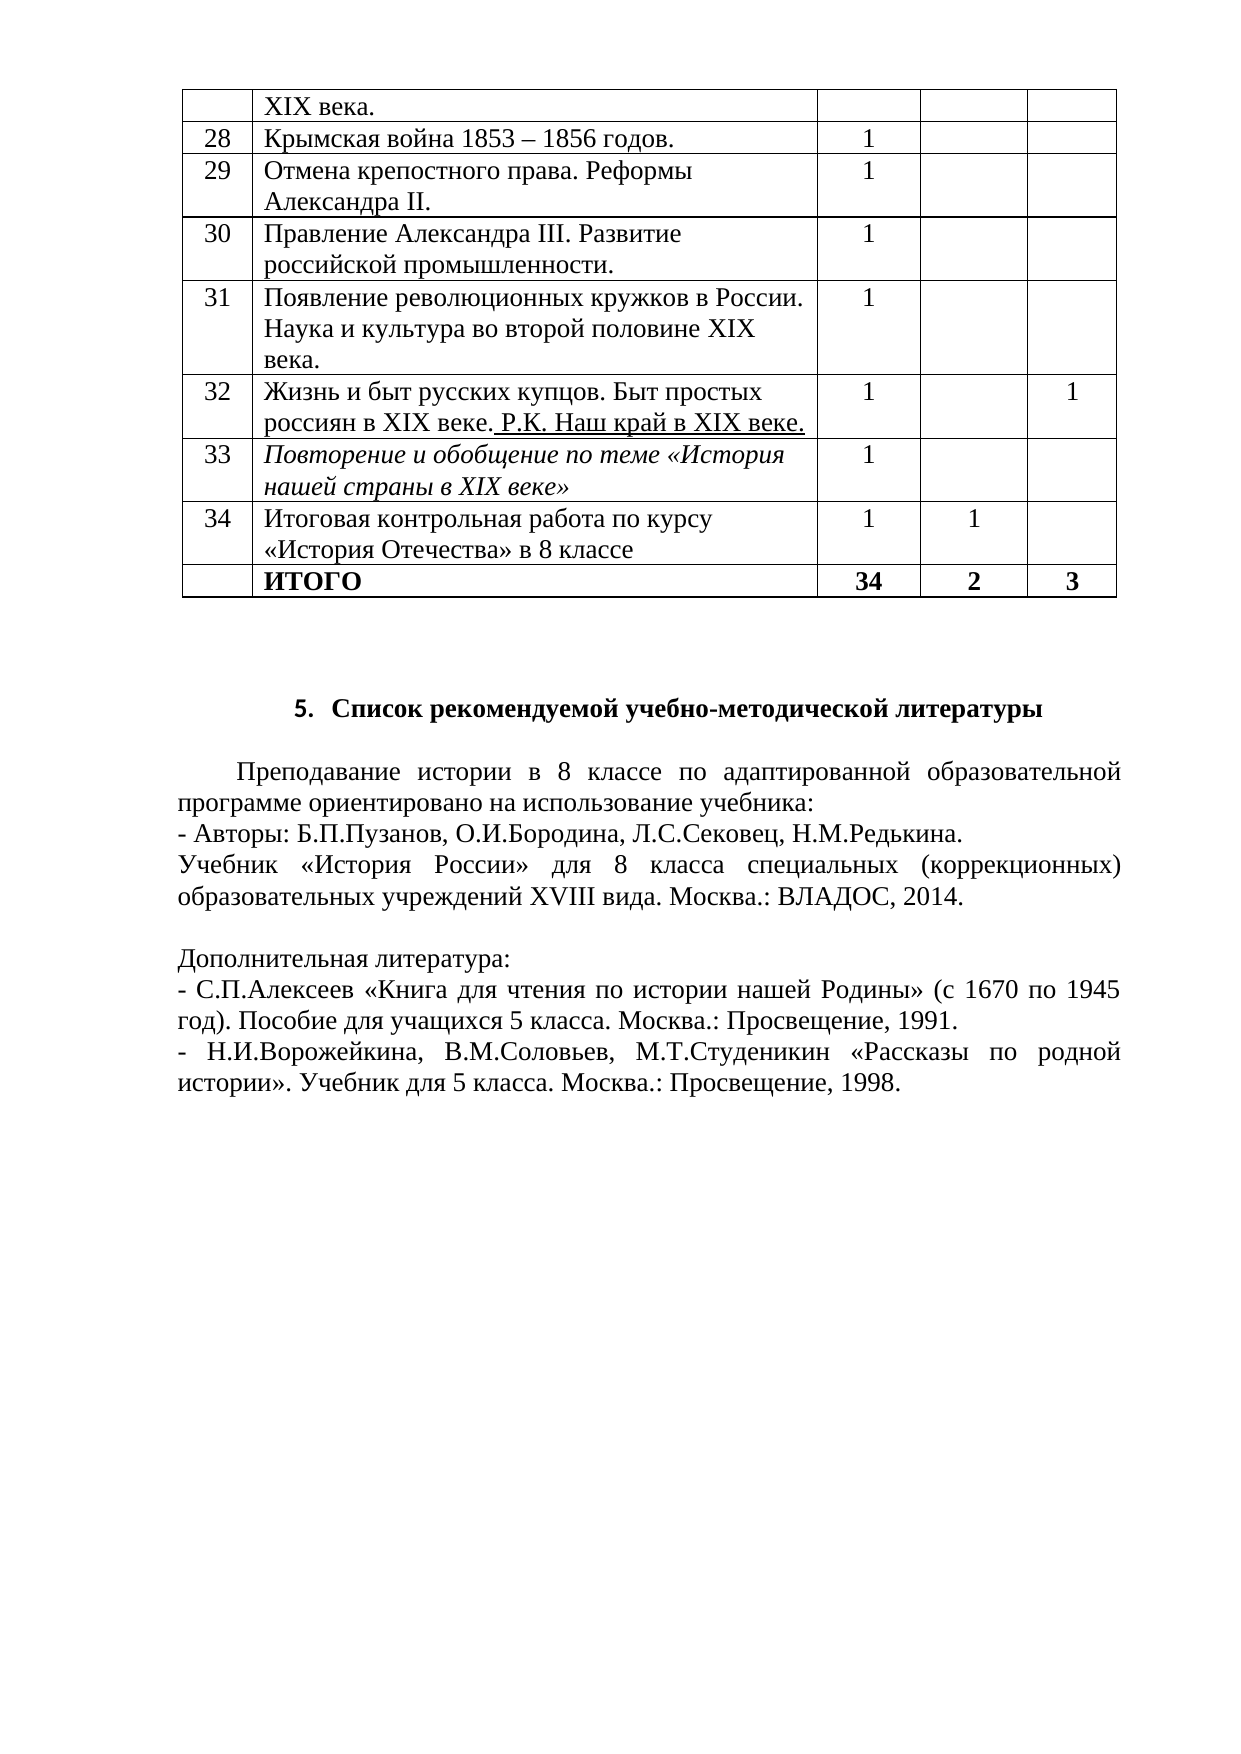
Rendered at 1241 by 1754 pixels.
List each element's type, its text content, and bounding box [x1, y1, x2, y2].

text - Н.И.Ворожейкина, В.М.Соловьев, М.Т.Студеникин «Рассказы по родной истории». Учебник для 5 класса. Москва.: Просвещение, 1998. [177, 1035, 1122, 1098]
table_cell 1 [921, 502, 1027, 564]
table_cell [1028, 90, 1116, 121]
text Дополнительная литература: [177, 942, 1122, 973]
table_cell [253, 90, 817, 121]
table_cell [1028, 502, 1116, 564]
table_cell Итоговая контрольная работа по курсу «История Отечества» в 8 классе [253, 502, 817, 564]
table_cell [921, 122, 1027, 153]
text Преподавание истории в 8 классе по адаптированной образовательной программе ориентировано на использование учебника: [177, 755, 1122, 817]
table_cell Отмена крепостного права. Реформы Александра II. [253, 154, 817, 216]
table_cell 1 [818, 122, 920, 153]
table_cell [921, 154, 1027, 216]
table_cell 30 [183, 218, 252, 280]
text - Авторы: Б.П.Пузанов, О.И.Бородина, Л.С.Сековец, Н.М.Редькина. [177, 817, 1122, 848]
text - С.П.Алексеев «Книга для чтения по истории нашей Родины» (с 1670 по 1945 год). Пособие для учащихся 5 класса. Москва.: Просвещение, 1991. [177, 973, 1122, 1035]
table_cell [921, 90, 1027, 121]
list Список рекомендуемой учебно-методической литературы [215, 691, 1122, 724]
table_cell 32 [183, 375, 252, 437]
table_cell [921, 218, 1027, 280]
table_cell 29 [183, 154, 252, 216]
table_cell [921, 281, 1027, 374]
table_cell Правление Александра III. Развитие российской промышленности. [253, 218, 817, 280]
table_cell 27 [183, 90, 252, 121]
table_cell 34 [818, 565, 920, 596]
table_cell 31 [183, 281, 252, 374]
table_cell [1028, 218, 1116, 280]
text Учебник «История России» для 8 класса специальных (коррекционных) образовательных учреждений XVIII вида. Москва.: ВЛАДОС, 2014. [177, 848, 1122, 911]
table_cell 1 [818, 90, 920, 121]
table_cell 28 [183, 122, 252, 153]
table_cell [183, 565, 252, 596]
table_cell Жизнь и быт русских купцов. Быт простых россиян в XIX веке. Р.К. Наш край в XIX веке. [253, 375, 817, 437]
table_cell [1028, 281, 1116, 374]
table_cell 2 [921, 565, 1027, 596]
table_cell [1028, 154, 1116, 216]
table_cell Крымская война 1853 – 1856 годов. [253, 122, 817, 153]
table_cell 1 [818, 375, 920, 437]
table_cell ИТОГО [253, 565, 817, 596]
table_cell [921, 375, 1027, 437]
table_cell Повторение и обобщение по теме «История нашей страны в XIX веке» [253, 439, 817, 501]
table_cell 1 [818, 154, 920, 216]
table_cell 1 [818, 281, 920, 374]
table_cell 3 [1028, 565, 1116, 596]
table_cell 34 [183, 502, 252, 564]
table_cell 1 [818, 502, 920, 564]
table_cell 1 [818, 439, 920, 501]
table_cell 1 [818, 218, 920, 280]
table_cell Появление революционных кружков в России. Наука и культура во второй половине XIX века. [253, 281, 817, 374]
table_cell 33 [183, 439, 252, 501]
table_cell [1028, 439, 1116, 501]
table_cell [921, 439, 1027, 501]
table_cell [1028, 122, 1116, 153]
table_cell 1 [1028, 375, 1116, 437]
